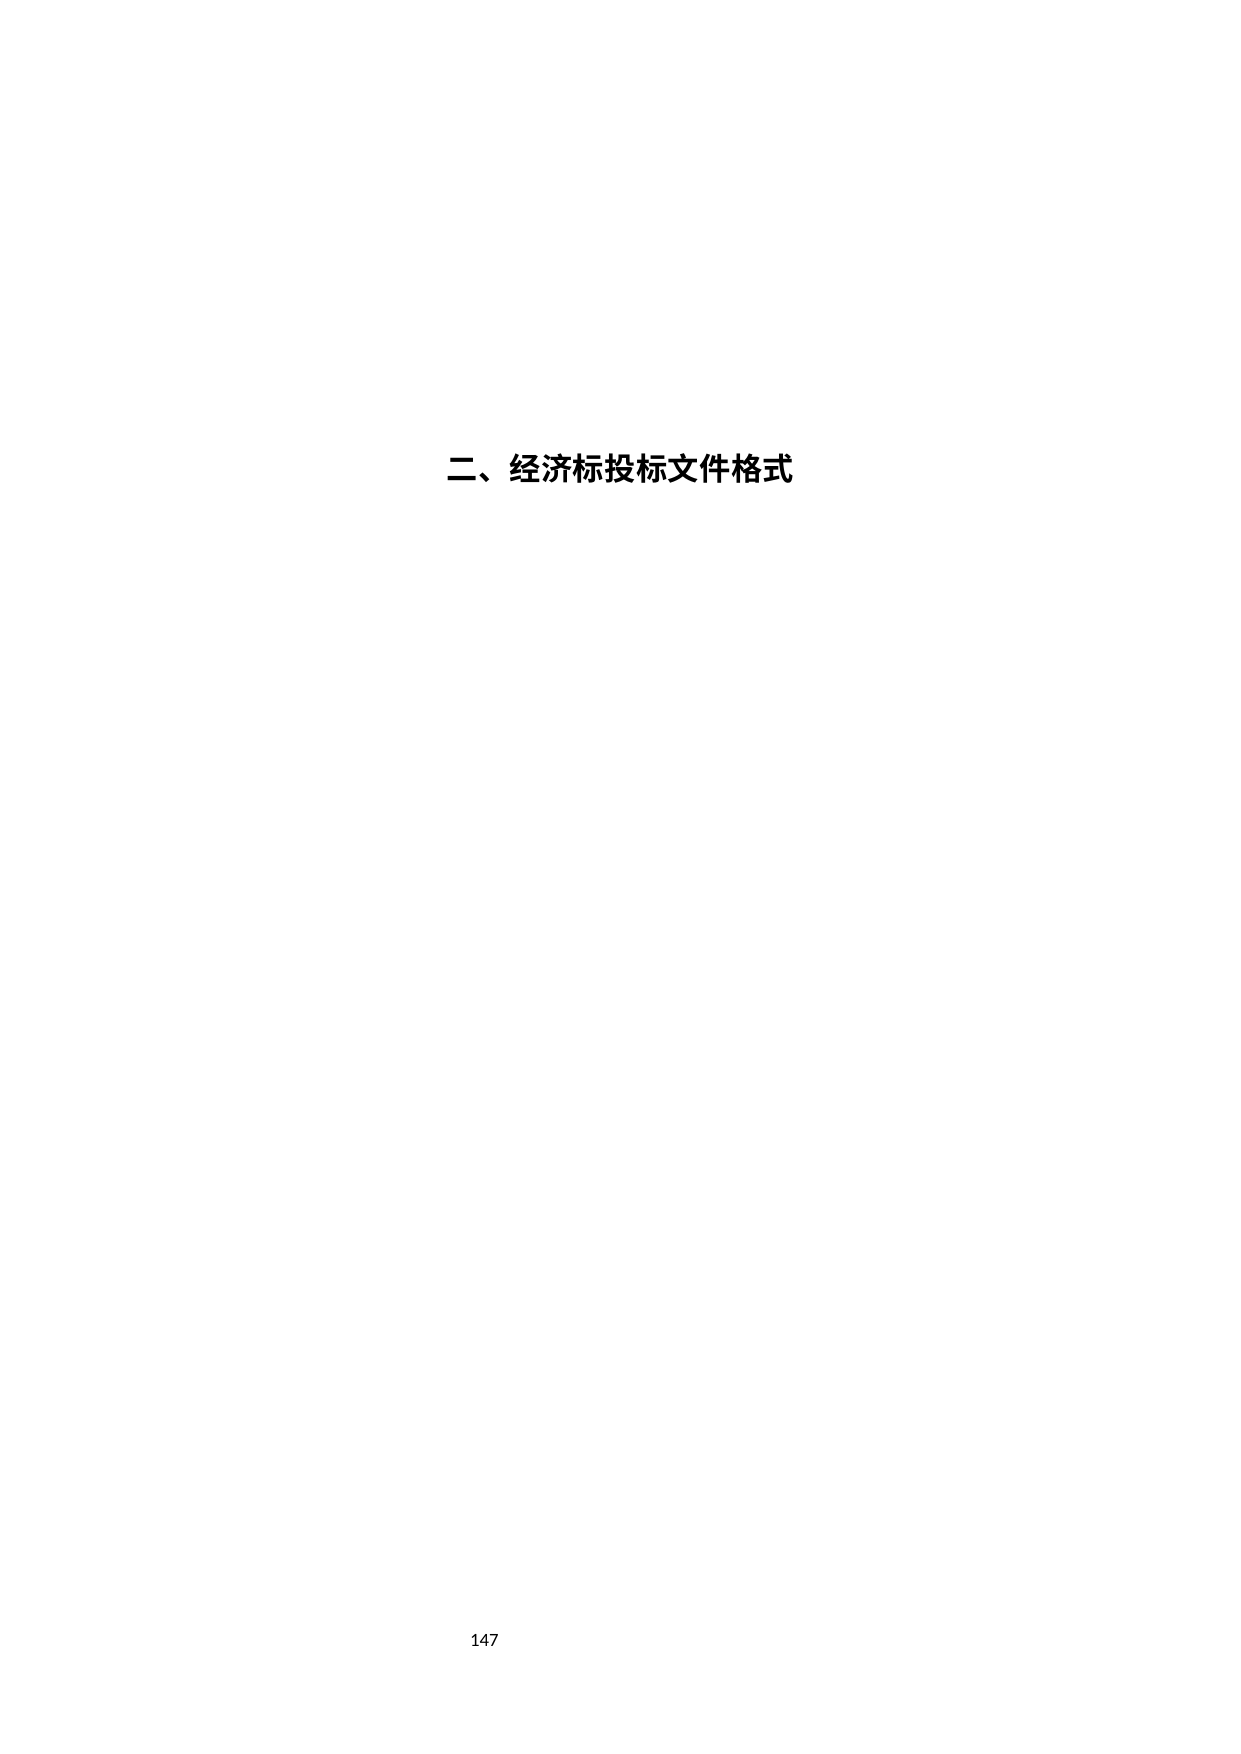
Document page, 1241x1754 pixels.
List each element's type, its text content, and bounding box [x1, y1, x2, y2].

text 二、经济标投标文件格式 [187, 444, 1053, 489]
